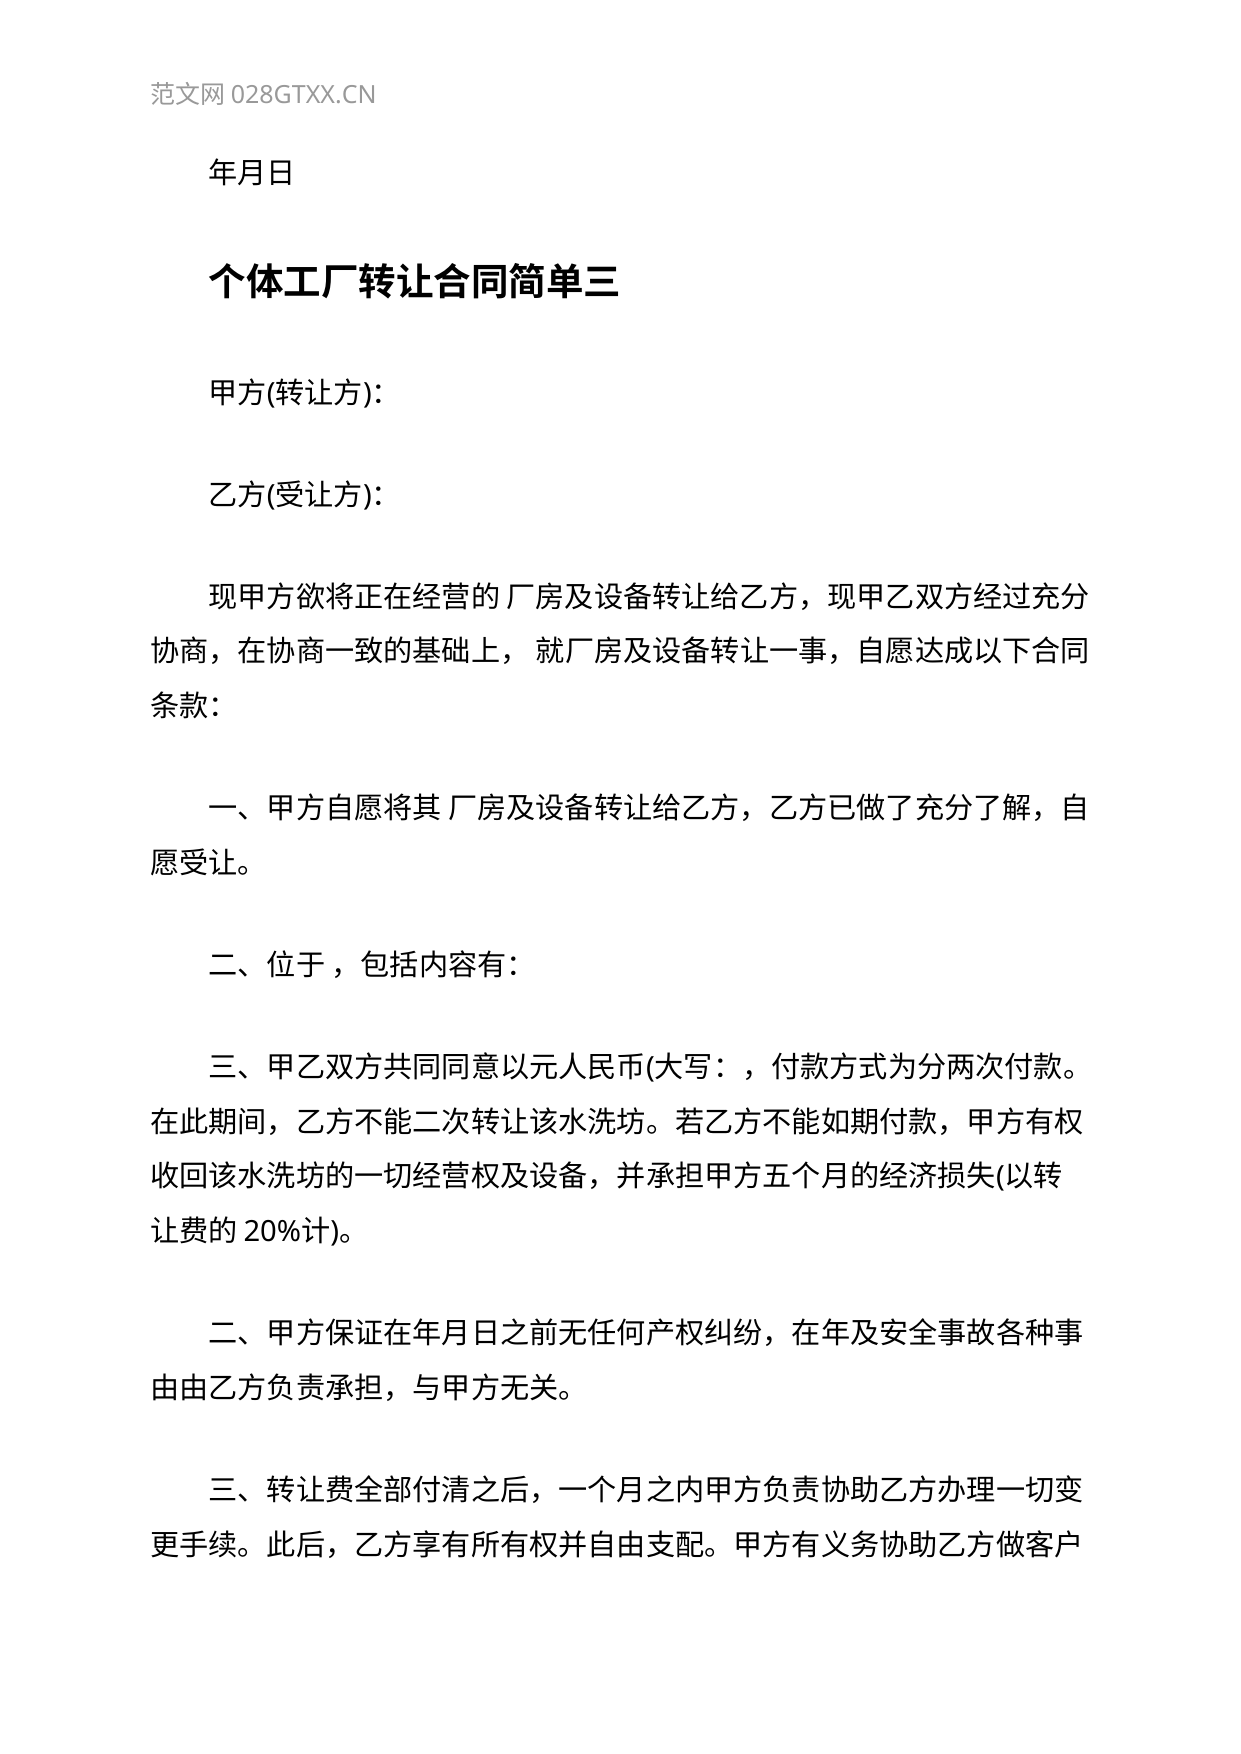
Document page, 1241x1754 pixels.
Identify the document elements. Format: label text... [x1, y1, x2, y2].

text 年月日 [150, 150, 1090, 192]
text 甲方(转让方)： [150, 369, 1090, 412]
text 乙方(受让方)： [150, 471, 1090, 513]
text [150, 1467, 1090, 1564]
text 三、甲乙双方共同同意以元人民币(大写：，付款方式为分两次付款。在此期间，乙方不能二次转让该水洗坊。若乙方不能如期付款，甲方有权收回该水洗坊的一切经营权及设备，并承担甲方五个月的经济损失(以转让费的20%计)。 [150, 1043, 1090, 1250]
text 二、位于 ，包括内容有： [150, 941, 1090, 984]
text 个体工厂转让合同简单三 [150, 252, 1090, 306]
text 一、甲方自愿将其 厂房及设备转让给乙方，乙方已做了充分了解，自愿受让。 [150, 785, 1090, 882]
text 现甲方欲将正在经营的 厂房及设备转让给乙方，现甲乙双方经过充分协商，在协商一致的基础上， 就厂房及设备转让一事，自愿达成以下合同条款： [150, 573, 1090, 725]
text 二、甲方保证在年月日之前无任何产权纠纷，在年及安全事故各种事由由乙方负责承担，与甲方无关。 [150, 1310, 1090, 1407]
